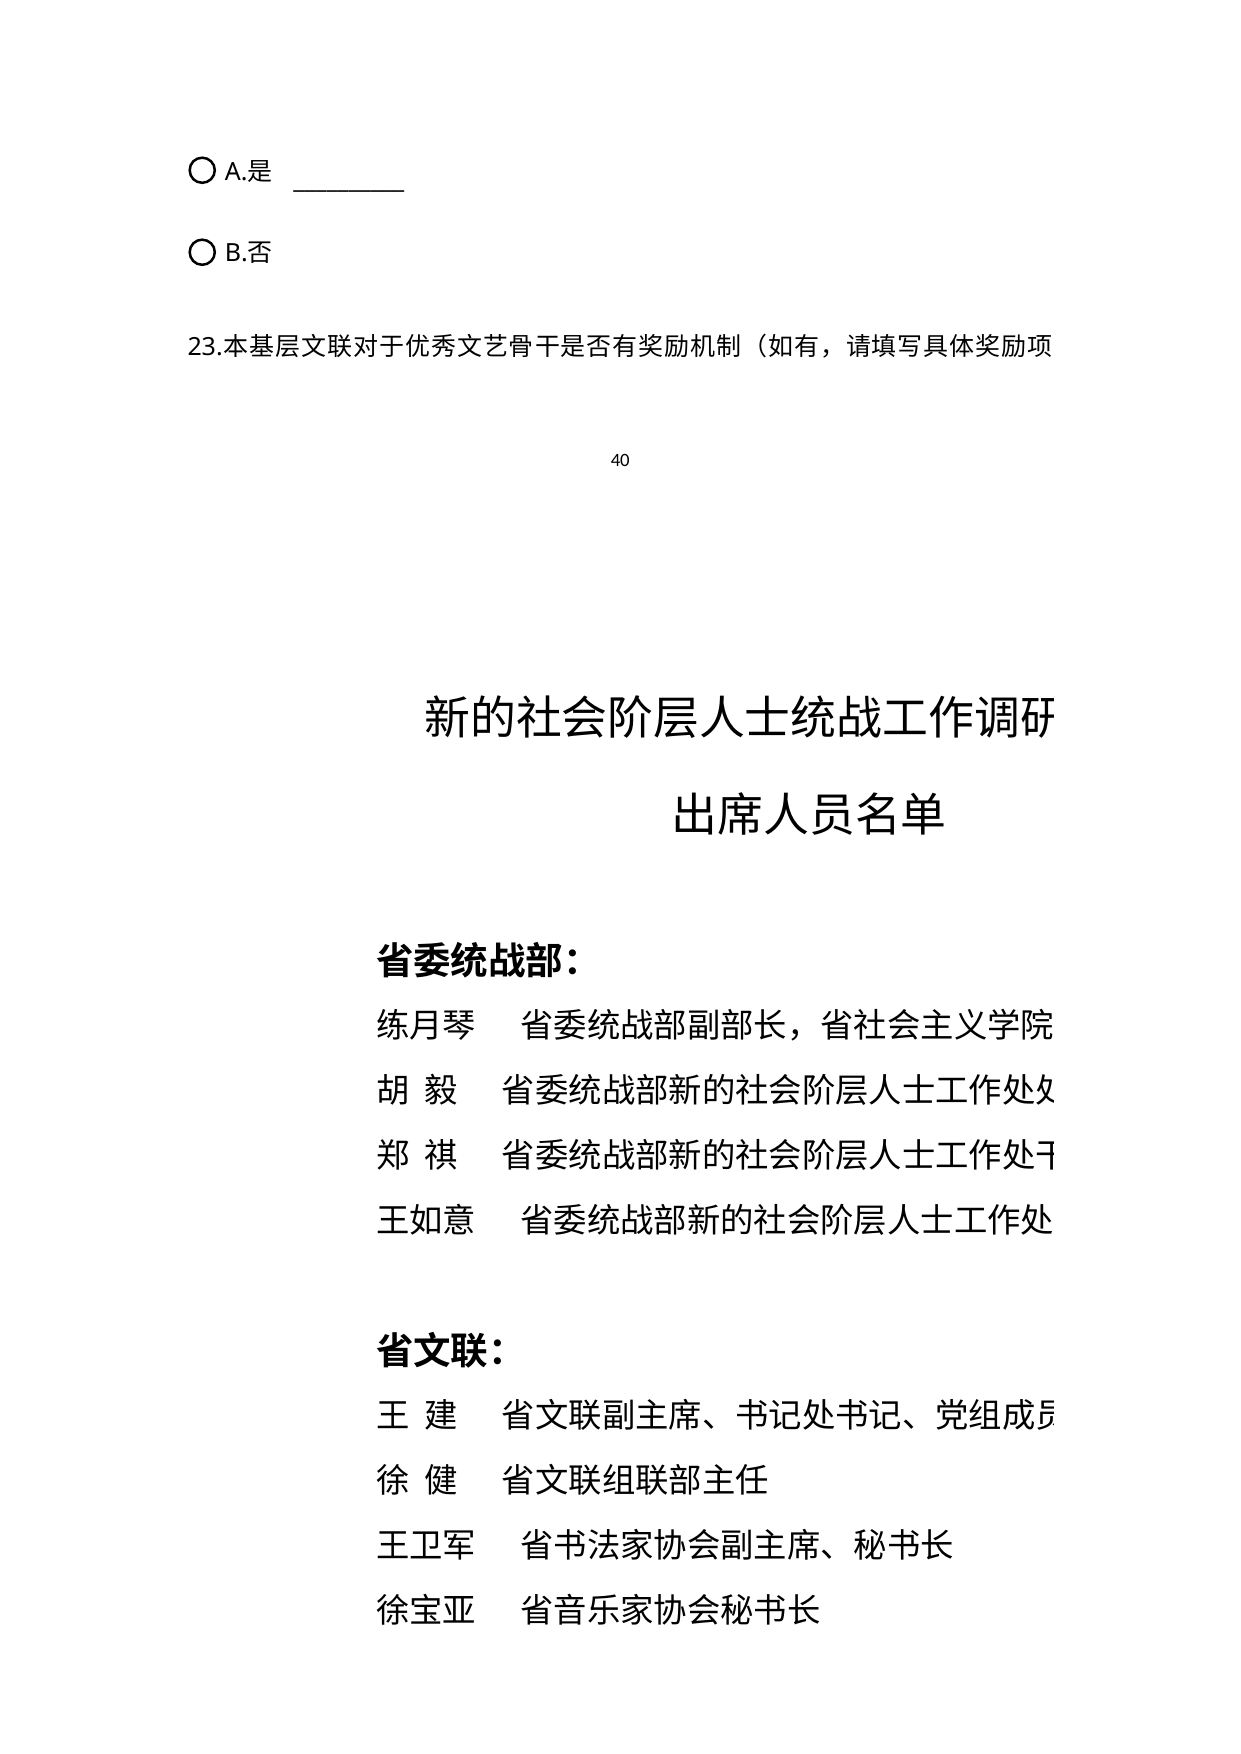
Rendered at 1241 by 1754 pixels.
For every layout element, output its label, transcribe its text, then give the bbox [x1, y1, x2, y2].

text 23.本基层文联对于优秀文艺骨干是否有奖励机制（如有，请填写具体奖励项目）： [187, 312, 1053, 377]
text __________ [187, 152, 1053, 217]
